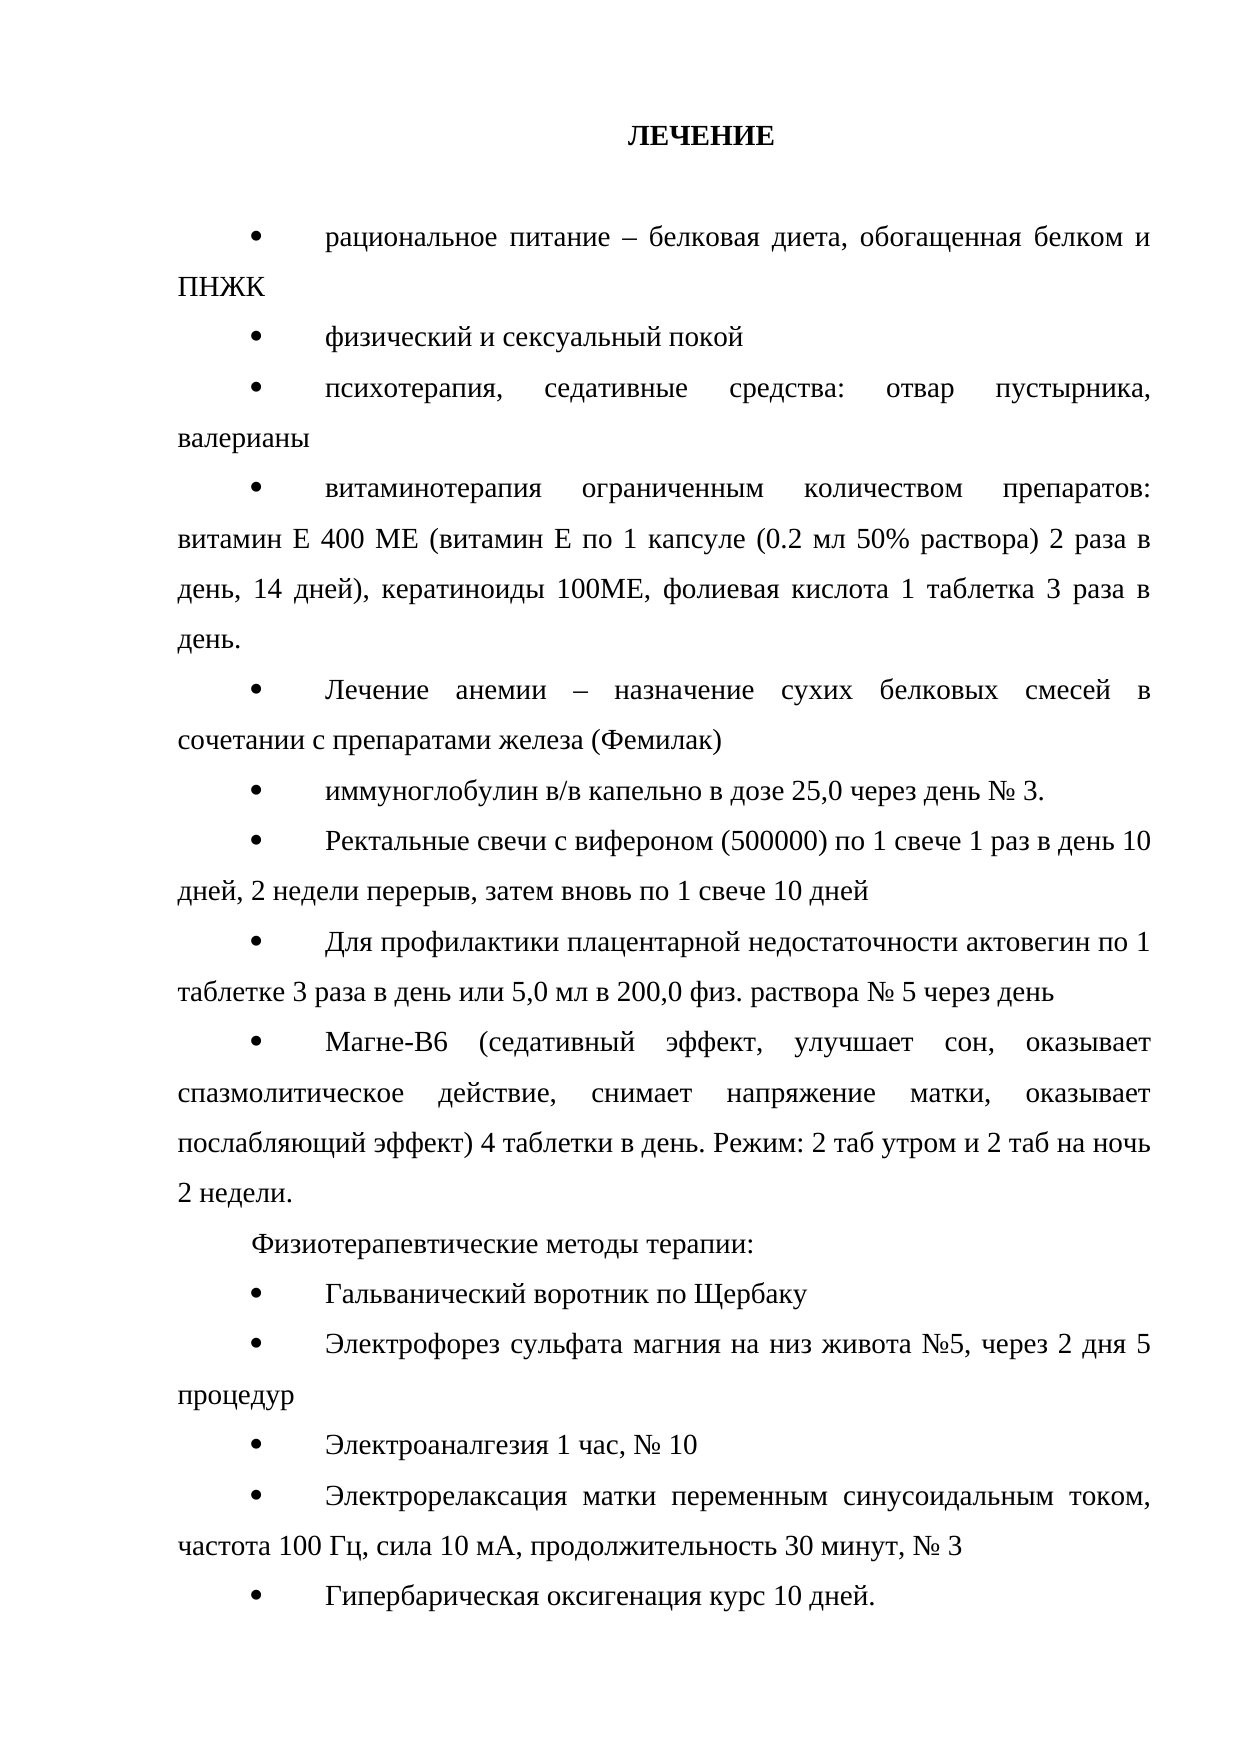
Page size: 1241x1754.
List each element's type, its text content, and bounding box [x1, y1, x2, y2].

list Гипербарическая оксигенация курс 10 дней. [177, 1578, 1152, 1612]
list физический и сексуальный покой [177, 319, 1152, 353]
list Электроаналгезия 1 час, № 10 [177, 1427, 1152, 1461]
list витаминотерапия ограниченным количеством препаратов: витамин Е 400 МЕ (витамин Е по 1 капсуле (0.2 мл 50% раствора) 2 раза в день, 14 дней), кератиноиды 100МЕ, фолиевая кислота 1 таблетка 3 раза в день. [177, 471, 1152, 655]
text Физиотерапевтические методы терапии: [177, 1226, 1152, 1259]
list Лечение анемии – назначение сухих белковых смесей в сочетании с препаратами железа (Фемилак) [177, 672, 1152, 756]
list иммуноглобулин в/в капельно в дозе 25,0 через день № 3. [177, 773, 1152, 806]
list Электрофорез сульфата магния на низ живота №5, через 2 дня 5 процедур [177, 1327, 1152, 1411]
list психотерапия, седативные средства: отвар пустырника, валерианы [177, 370, 1152, 454]
list Магне-В6 (седативный эффект, улучшает сон, оказывает спазмолитическое действие, снимает напряжение матки, оказывает послабляющий эффект) 4 таблетки в день. Режим: 2 таб утром и 2 таб на ночь 2 недели. [177, 1024, 1152, 1209]
list Для профилактики плацентарной недостаточности актовегин по 1 таблетке 3 раза в день или 5,0 мл в 200,0 физ. раствора № 5 через день [177, 924, 1152, 1008]
list Гальванический воротник по Щербаку [177, 1276, 1152, 1310]
list Ректальные свечи с вифероном (500000) по 1 свече 1 раз в день 10 дней, 2 недели перерыв, затем вновь по 1 свече 10 дней [177, 823, 1152, 907]
list рациональное питание – белковая диета, обогащенная белком и ПНЖК [177, 219, 1152, 303]
text ЛЕЧЕНИЕ [177, 118, 1152, 152]
list Электрорелаксация матки переменным синусоидальным током, частота 100 Гц, сила 10 мА, продолжительность 30 минут, № 3 [177, 1478, 1152, 1562]
